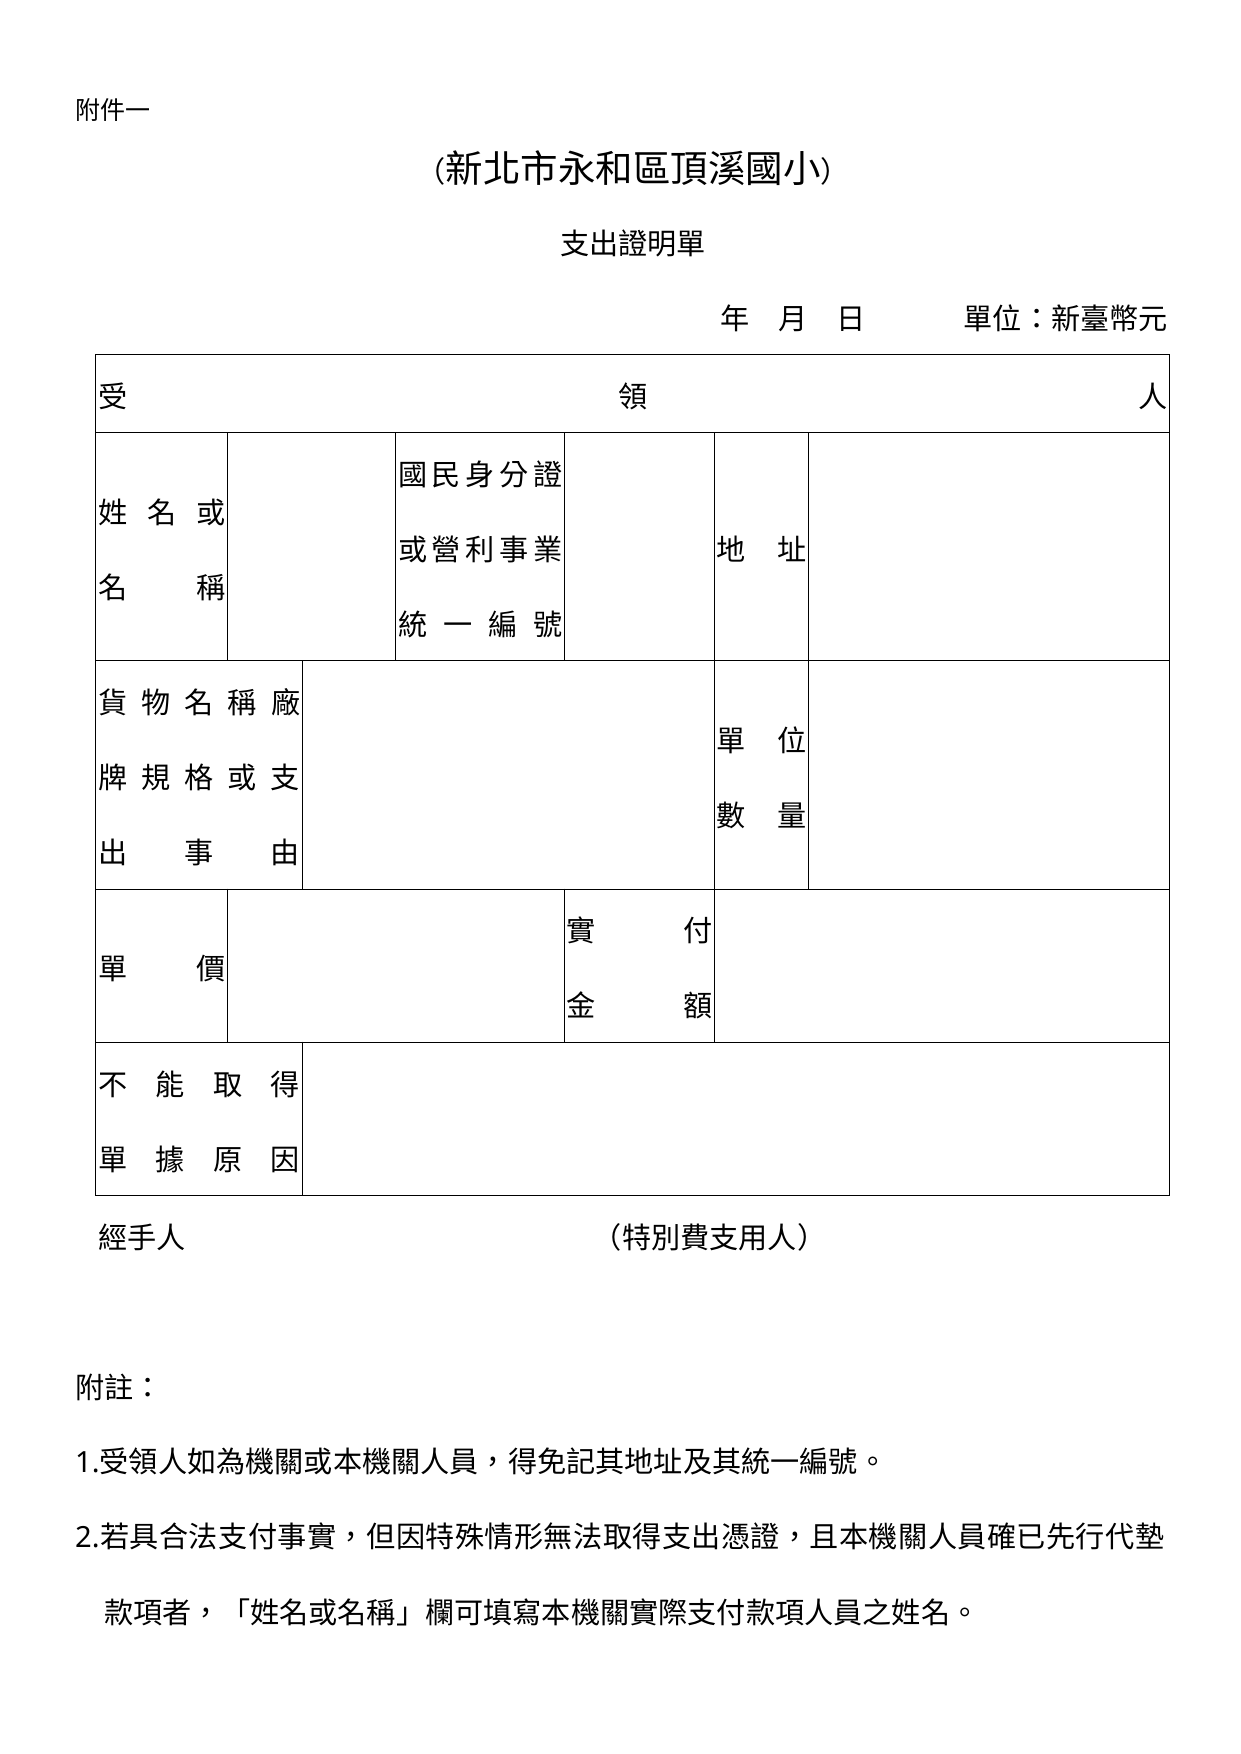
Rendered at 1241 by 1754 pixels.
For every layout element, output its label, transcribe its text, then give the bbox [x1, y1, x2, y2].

table_cell 地址 [715, 433, 808, 660]
table_cell 實付 金額 [565, 890, 714, 1042]
table_cell [565, 433, 714, 660]
table_cell [809, 433, 1169, 660]
table_cell 單價 [96, 890, 227, 1042]
table_cell 國民身分證或營利事業 統一編號 [396, 433, 564, 660]
table_header （新北市永和區頂溪國小） 支出證明單 年 月 日 單位：新臺幣元 [96, 127, 1170, 354]
table_cell [228, 433, 395, 660]
table_cell [715, 890, 1169, 1042]
table_cell [809, 661, 1169, 888]
text 1.受領人如為機關或本機關人員，得免記其地址及其統一編號。 [75, 1423, 1165, 1498]
table_cell 姓名或 名稱 [96, 433, 227, 660]
text 附件一 [75, 89, 1165, 127]
text 附註： [75, 1348, 1165, 1423]
table_cell （特別費支用人） [593, 1196, 1170, 1273]
table_cell [303, 661, 714, 888]
table_cell 經手人 [96, 1196, 593, 1273]
table_cell 受領人 [96, 355, 1169, 432]
table_cell 不能取得 單據原因 [96, 1043, 302, 1195]
table_cell 單位 數量 [715, 661, 808, 888]
table_cell [228, 890, 564, 1042]
table_cell [303, 1043, 1169, 1195]
table_cell 貨物名稱廠 牌規格或支 出事由 [96, 661, 302, 888]
text 2.若具合法支付事實，但因特殊情形無法取得支出憑證，且本機關人員確已先行代墊款項者，「姓名或名稱」欄可填寫本機關實際支付款項人員之姓名。 [75, 1498, 1165, 1648]
